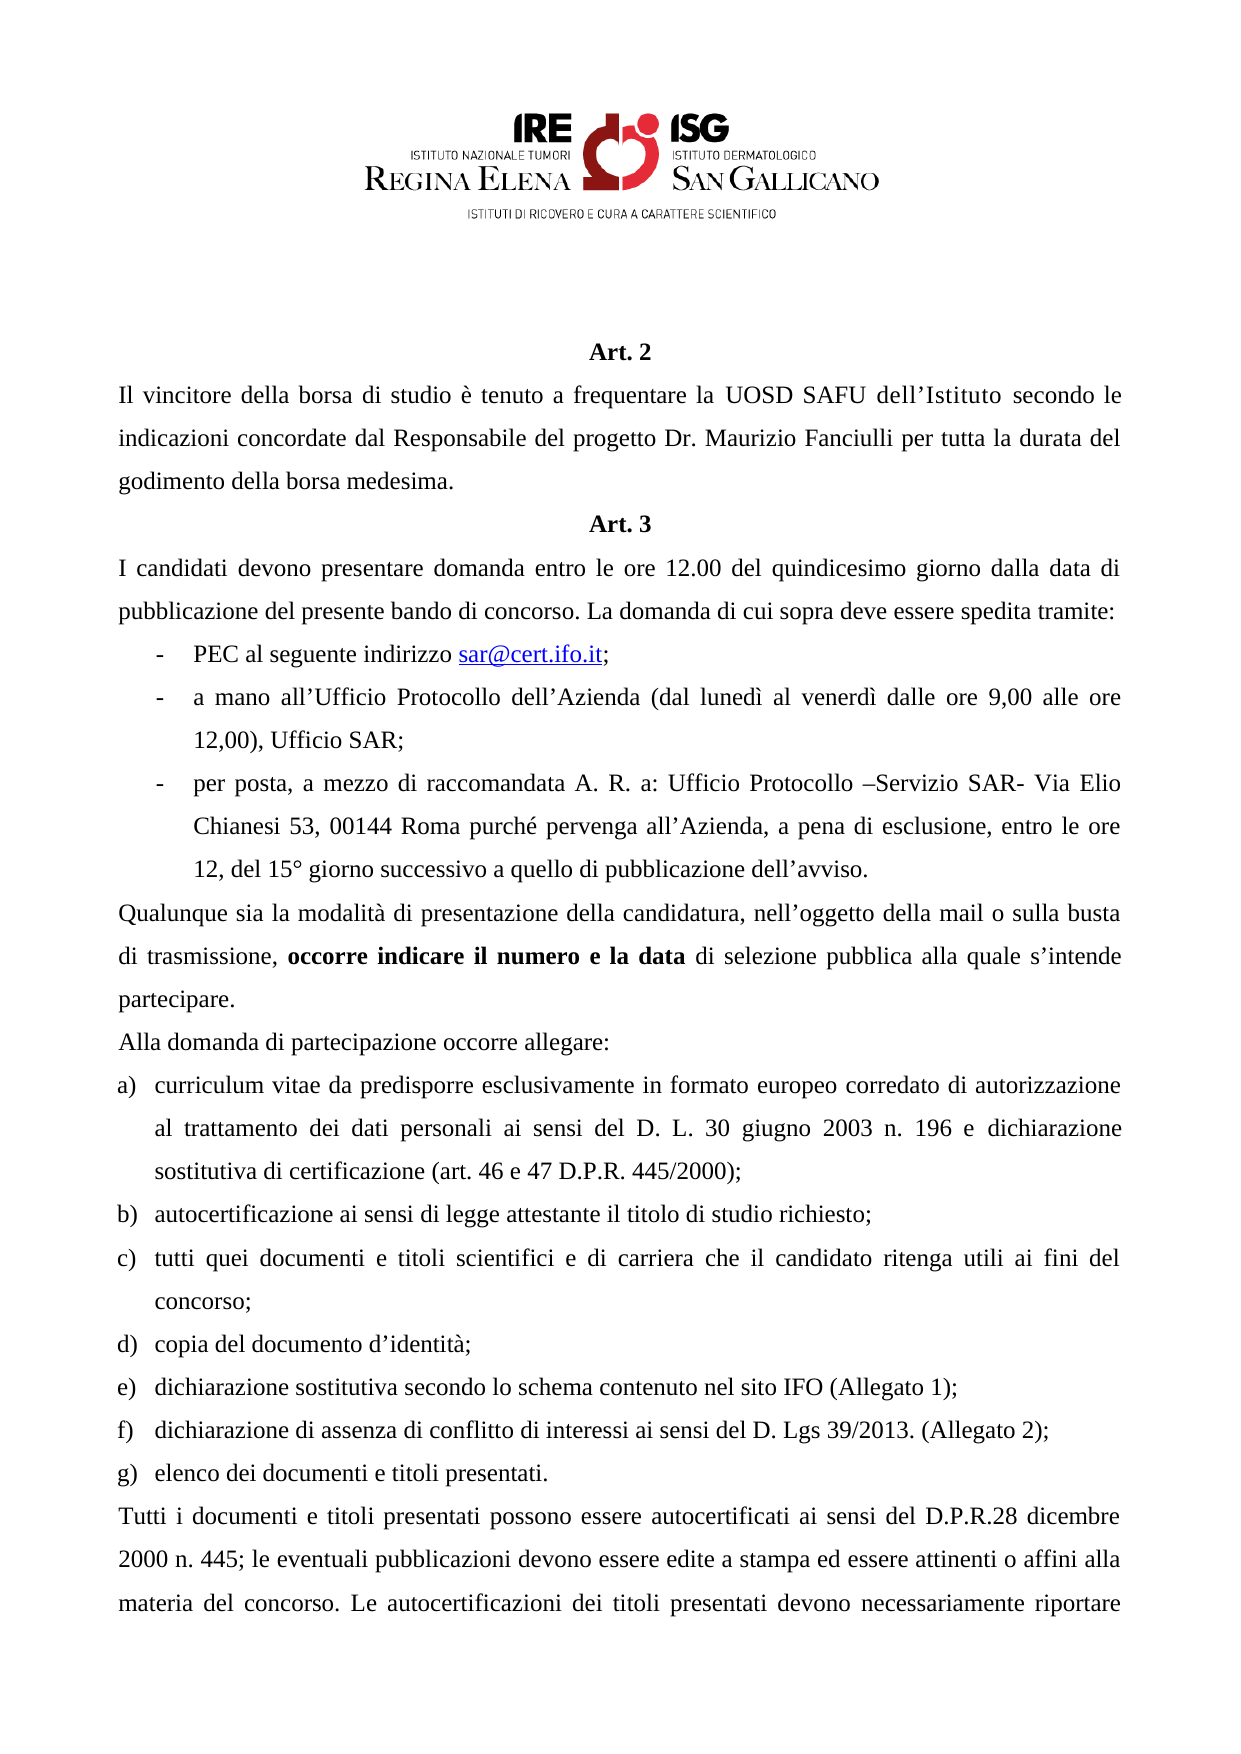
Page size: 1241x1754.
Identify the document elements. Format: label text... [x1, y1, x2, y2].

text Alla domanda di partecipazione occorre allegare: [118, 1027, 1122, 1056]
list a mano all’Ufficio Protocollo dell’Azienda (dal lunedì al venerdì dalle ore 9,00 alle ore 12,00), Ufficio SAR; [156, 682, 1122, 754]
list autocertificazione ai sensi di legge attestante il titolo di studio richiesto; [117, 1199, 1122, 1228]
list per posta, a mezzo di raccomandata A. R. a: Ufficio Protocollo –Servizio SAR- Via Elio Chianesi 53, 00144 Roma purché pervenga all’Azienda, a pena di esclusione, entro le ore 12, del 15° giorno successivo a quello di pubblicazione dell’avviso. [156, 768, 1122, 883]
text Art. 2 [118, 337, 1122, 366]
text I candidati devono presentare domanda entro le ore 12.00 del quindicesimo giorno dalla data di pubblicazione del presente bando di concorso. La domanda di cui sopra deve essere spedita tramite: [118, 553, 1122, 624]
text Qualunque sia la modalità di presentazione della candidatura, nell’oggetto della mail o sulla busta di trasmissione, occorre indicare il numero e la data di selezione pubblica alla quale s’intende partecipare. [118, 898, 1122, 1013]
list PEC al seguente indirizzo sar@cert.ifo.it; [156, 639, 1122, 668]
text Il vincitore della borsa di studio è tenuto a frequentare la UOSD SAFU dell’Istituto secondo le indicazioni concordate dal Responsabile del progetto Dr. Maurizio Fanciulli per tutta la durata del godimento della borsa medesima. [118, 380, 1122, 495]
list copia del documento d’identità; [117, 1329, 1122, 1358]
picture [118, 73, 1123, 251]
list elenco dei documenti e titoli presentati. [117, 1458, 1122, 1487]
list curriculum vitae da predisporre esclusivamente in formato europeo corredato di autorizzazione al trattamento dei dati personali ai sensi del D. L. 30 giugno 2003 n. 196 e dichiarazione sostitutiva di certificazione (art. 46 e 47 D.P.R. 445/2000); [117, 1070, 1122, 1185]
list tutti quei documenti e titoli scientifici e di carriera che il candidato ritenga utili ai fini del concorso; [117, 1243, 1122, 1314]
text Art. 3 [118, 509, 1122, 538]
list dichiarazione sostitutiva secondo lo schema contenuto nel sito IFO (Allegato 1); [117, 1372, 1122, 1401]
list dichiarazione di assenza di conflitto di interessi ai sensi del D. Lgs 39/2013. (Allegato 2); [117, 1415, 1122, 1444]
